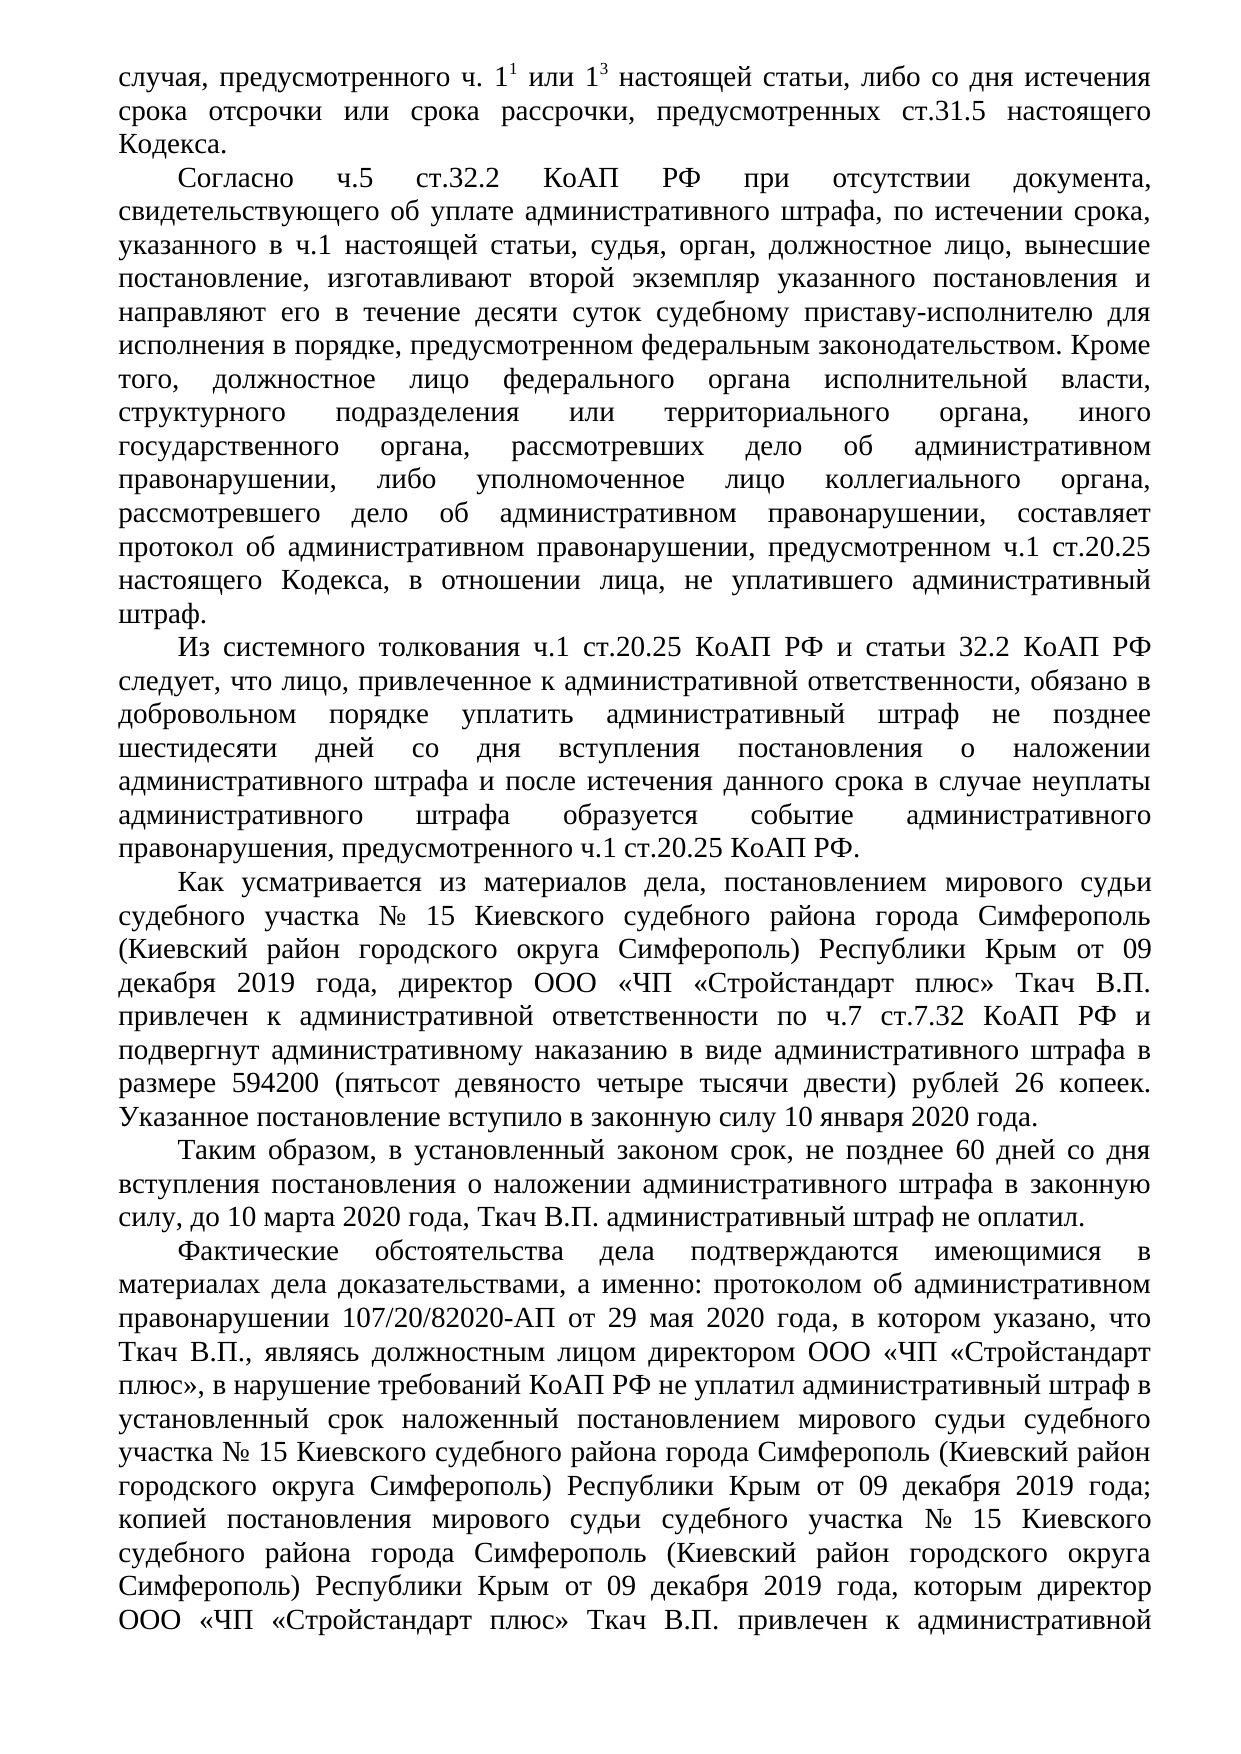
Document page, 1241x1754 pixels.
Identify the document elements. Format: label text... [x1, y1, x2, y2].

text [118, 1233, 1152, 1636]
text Таким образом, в установленный законом срок, не позднее 60 дней со дня вступления постановления о наложении административного штрафа в законную силу, до 10 марта 2020 года, Ткач В.П. административный штраф не оплатил. [118, 1132, 1152, 1233]
text Из системного толкования ч.1 ст.20.25 КоАП РФ и статьи 32.2 КоАП РФ следует, что лицо, привлеченное к административной ответственности, обязано в добровольном порядке уплатить административный штраф не позднее шестидесяти дней со дня вступления постановления о наложении административного штрафа и после истечения данного срока в случае неуплаты административного штрафа образуется событие административного правонарушения, предусмотренного ч.1 ст.20.25 КоАП РФ. [118, 629, 1152, 864]
text Согласно ч.5 ст.32.2 КоАП РФ при отсутствии документа, свидетельствующего об уплате административного штрафа, по истечении срока, указанного в ч.1 настоящей статьи, судья, орган, должностное лицо, вынесшие постановление, изготавливают второй экземпляр указанного постановления и направляют его в течение десяти суток судебному приставу-исполнителю для исполнения в порядке, предусмотренном федеральным законодательством. Кроме того, должностное лицо федерального органа исполнительной власти, структурного подразделения или территориального органа, иного государственного органа, рассмотревших дело об административном правонарушении, либо уполномоченное лицо коллегиального органа, рассмотревшего дело об административном правонарушении, составляет протокол об административном правонарушении, предусмотренном ч.1 ст.20.25 настоящего Кодекса, в отношении лица, не уплатившего административный штраф. [118, 160, 1152, 629]
text Как усматривается из материалов дела, постановлением мирового судьи судебного участка № 15 Киевского судебного района города Симферополь (Киевский район городского округа Симферополь) Республики Крым от 09 декабря 2019 года, директор ООО «ЧП «Стройстандарт плюс» Ткач В.П. привлечен к административной ответственности по ч.7 ст.7.32 КоАП РФ и подвергнут административному наказанию в виде административного штрафа в размере 594200 (пятьсот девяносто четыре тысячи двести) рублей 26 копеек. Указанное постановление вступило в законную силу 10 января 2020 года. [118, 864, 1152, 1132]
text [118, 59, 1152, 160]
